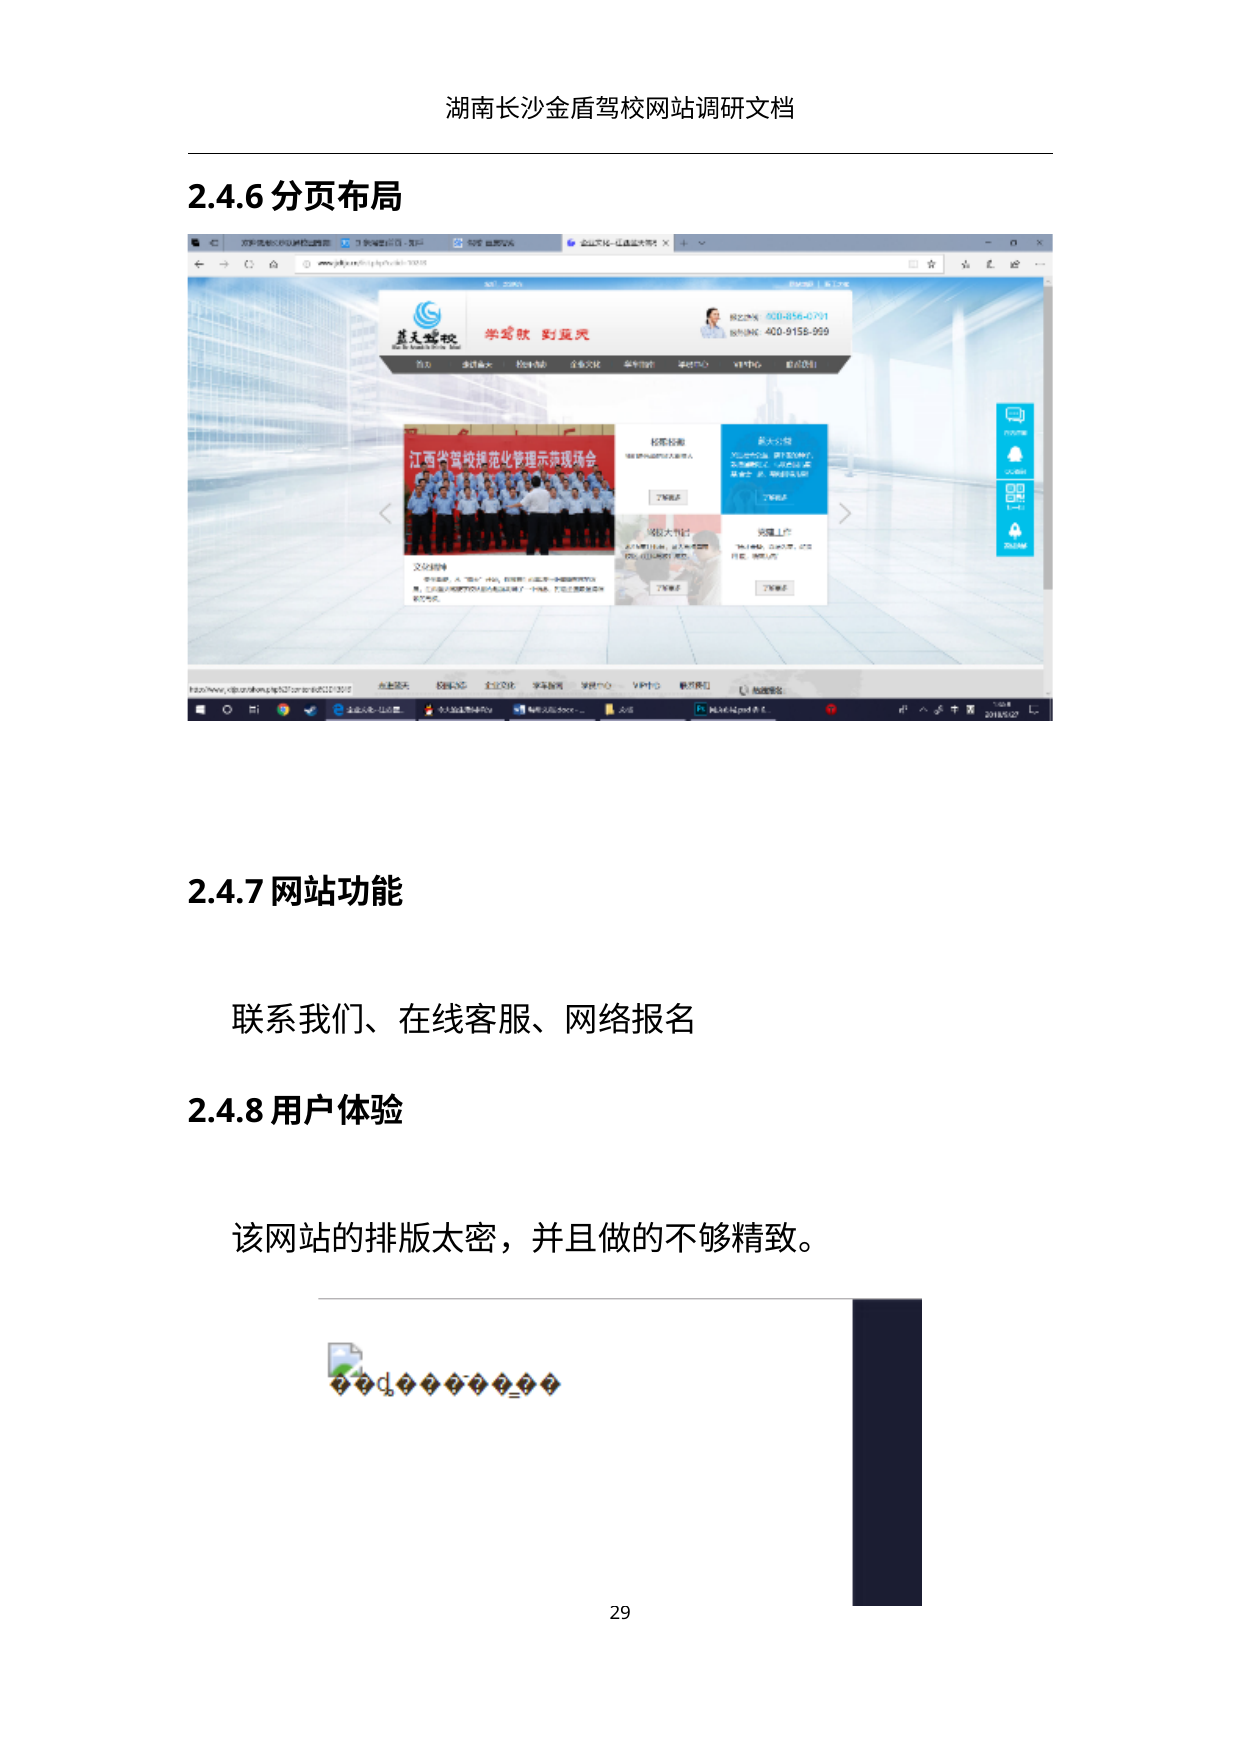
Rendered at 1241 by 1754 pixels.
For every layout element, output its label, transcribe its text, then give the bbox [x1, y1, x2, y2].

subtitle 2.4.8用户体验 [187, 1076, 1053, 1141]
picture [318, 1298, 922, 1606]
subtitle 2.4.7网站功能 [187, 721, 1053, 922]
text 该网站的排版太密，并且做的不够精致。 [187, 1203, 1053, 1268]
text 联系我们、在线客服、网络报名 [187, 984, 1053, 1049]
subtitle 2.4.6分页布局 [187, 162, 1053, 227]
picture [187, 234, 1053, 721]
